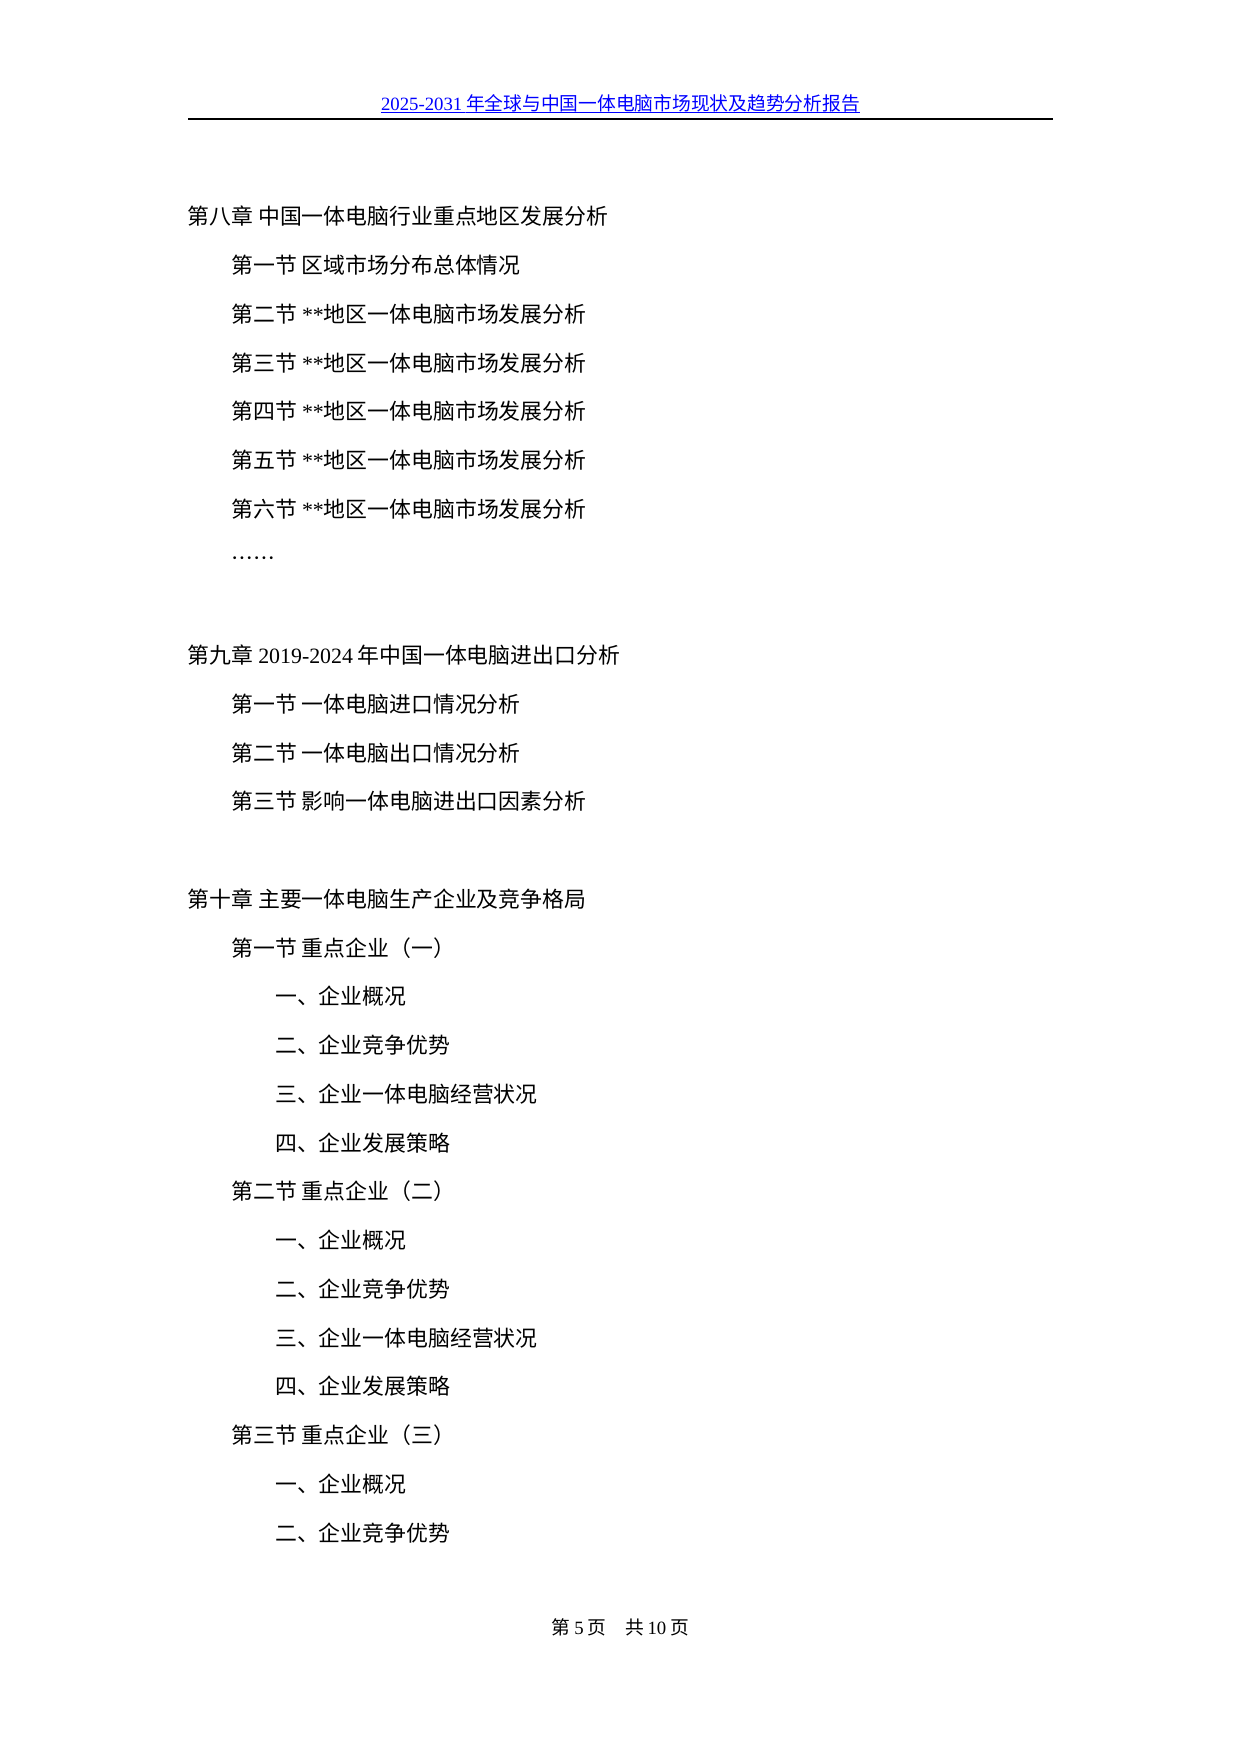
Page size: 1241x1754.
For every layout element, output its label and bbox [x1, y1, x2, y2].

text [187, 150, 1053, 1548]
